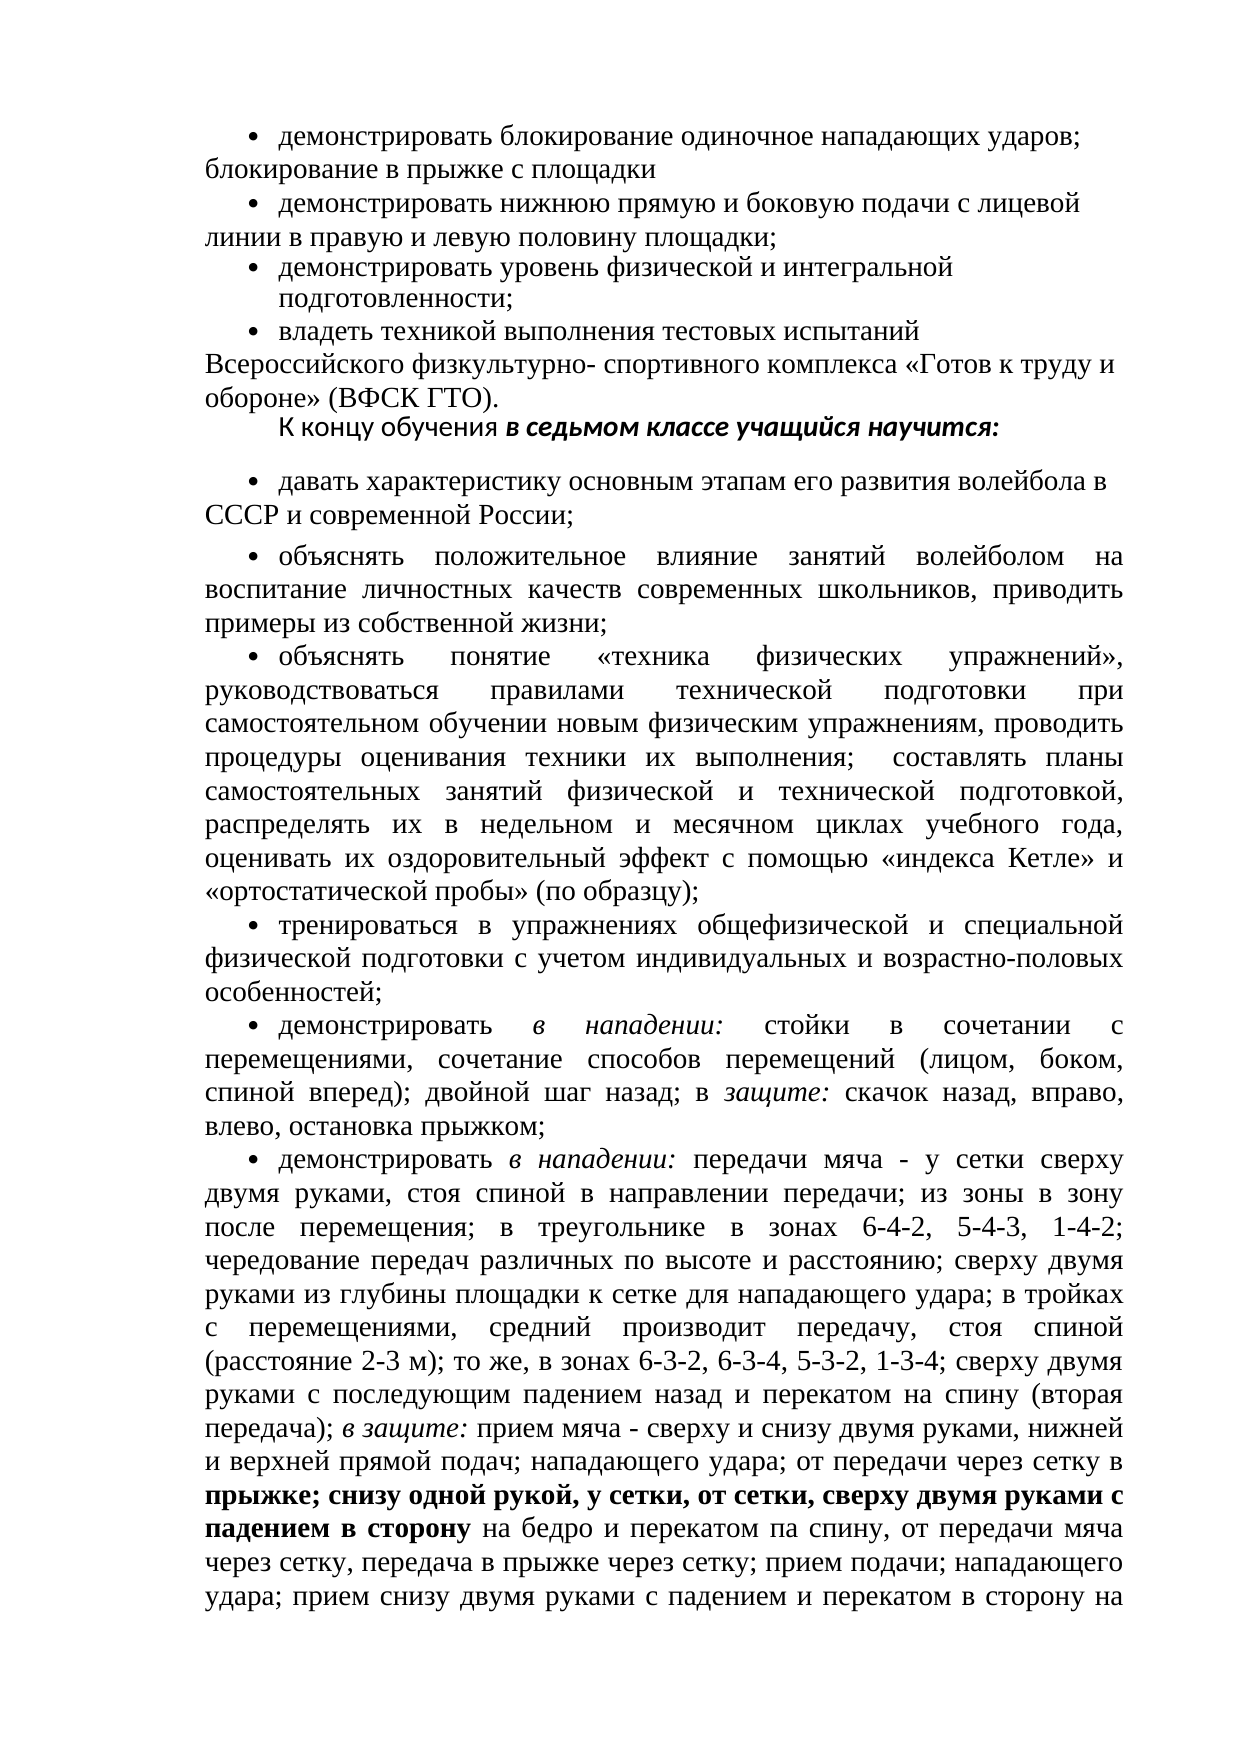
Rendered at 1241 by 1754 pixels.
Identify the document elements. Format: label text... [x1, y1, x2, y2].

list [204, 1142, 1124, 1611]
list демонстрировать в нападении: стойки в сочетании с перемещениями, сочетание способов перемещений (лицом, боком, спиной вперед); двойной шаг назад; в защите: скачок назад, вправо, влево, остановка прыжком; [204, 1007, 1124, 1142]
list давать характеристику основным этапам его развития волейбола в СССР и современной России; [204, 463, 1124, 530]
list тренироваться в упражнениях общефизической и специальной физической подготовки с учетом индивидуальных и возрастно-половых особенностей; [204, 907, 1124, 1007]
list демонстрировать блокирование одиночное нападающих ударов; блокирование в прыжке с площадки [204, 118, 1124, 185]
list объяснять положительное влияние занятий волейболом на воспитание личностных качеств современных школьников, приводить примеры из собственной жизни; [204, 538, 1124, 638]
text К концу обучения в седьмом классе учащийся научится: [278, 414, 1152, 442]
list владеть техникой выполнения тестовых испытаний Всероссийского физкультурно- спортивного комплекса «Готов к труду и обороне» (ВФСК ГТО). [204, 313, 1124, 414]
list объяснять понятие «техника физических упражнений», руководствоваться правилами технической подготовки при самостоятельном обучении новым физическим упражнениям, проводить процедуры оценивания техники их выполнения; составлять планы самостоятельных занятий физической и технической подготовкой, распределять их в недельном и месячном циклах учебного года, оценивать их оздоровительный эффект с помощью «индекса Кетле» и «ортостатической пробы» (по образцу); [204, 638, 1124, 907]
list демонстрировать нижнюю прямую и боковую подачи с лицевой линии в правую и левую половину площадки; [204, 185, 1124, 252]
list демонстрировать уровень физической и интегральной подготовленности; [249, 252, 1152, 313]
